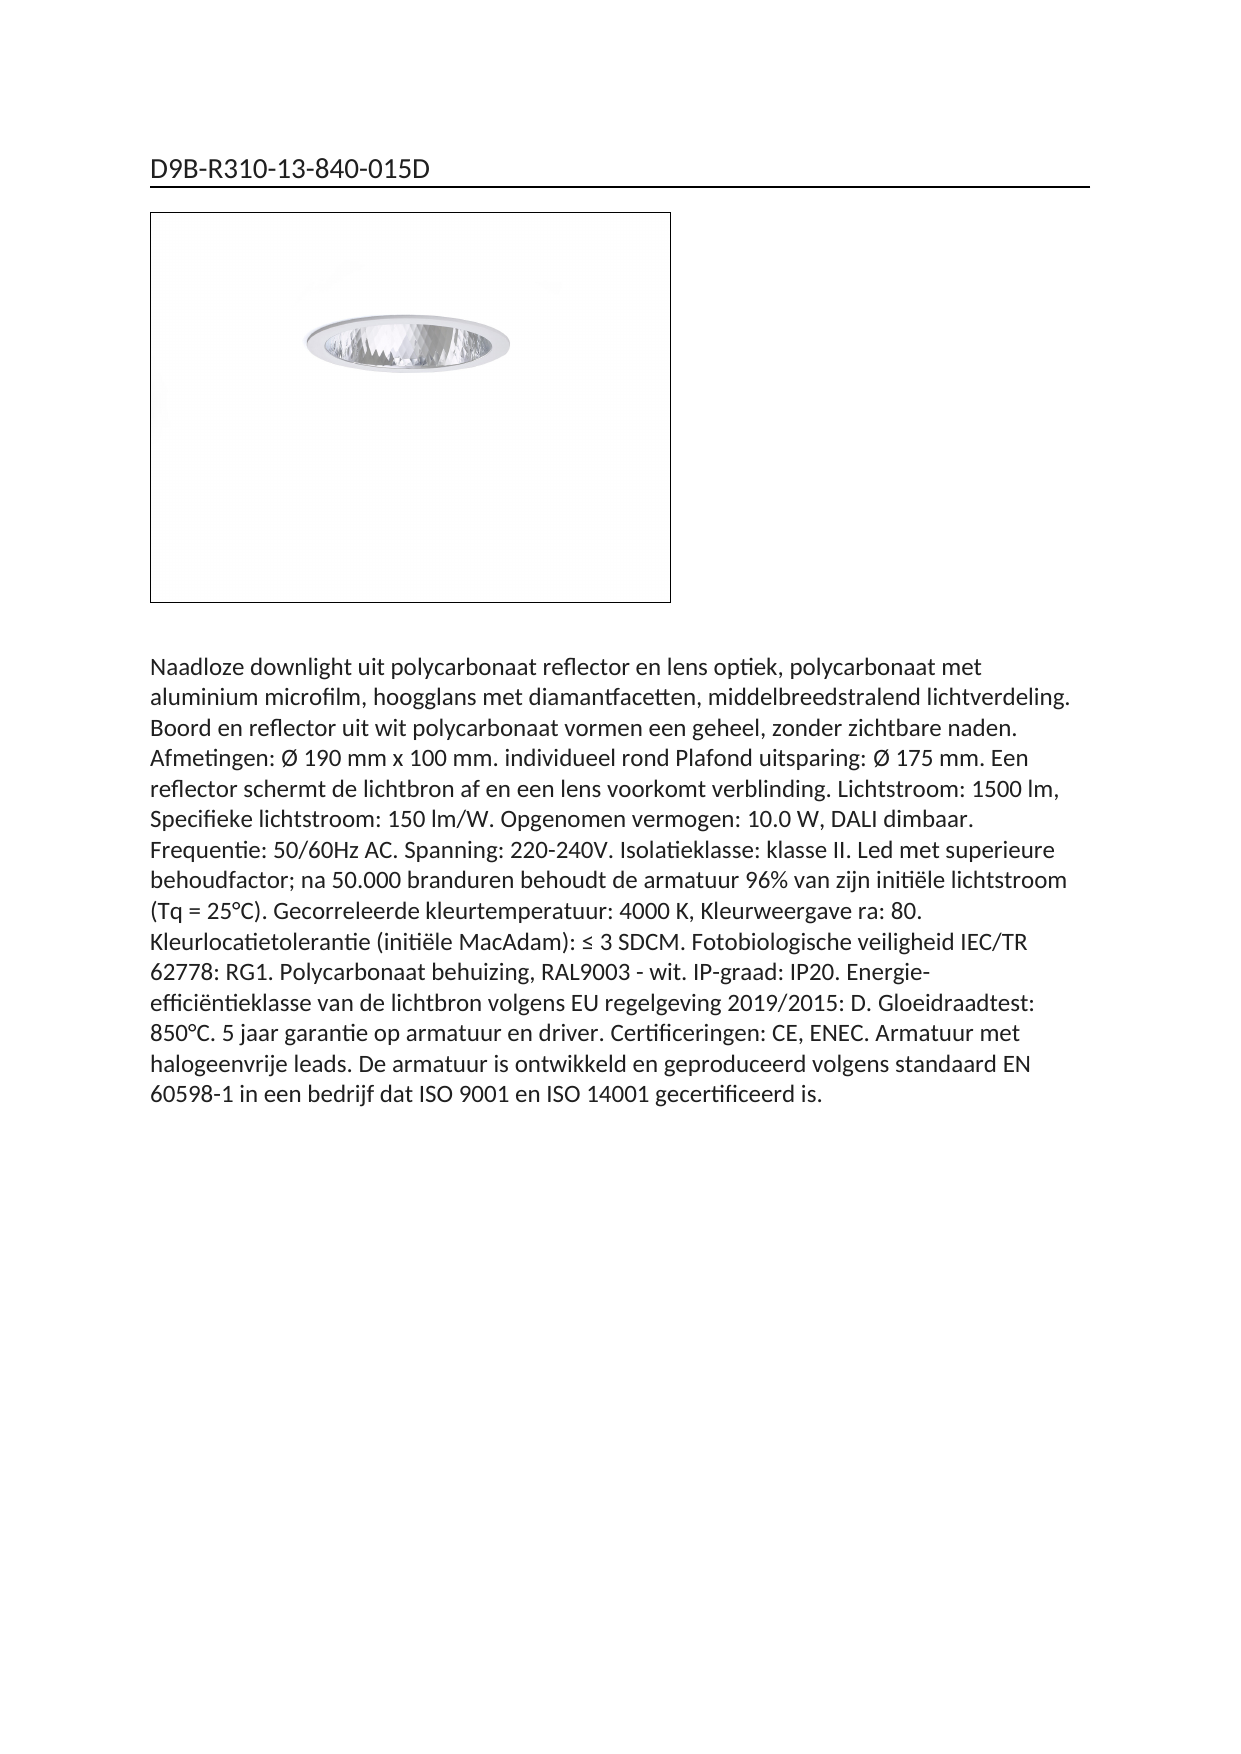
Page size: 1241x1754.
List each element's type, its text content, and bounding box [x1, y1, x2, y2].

picture [151, 213, 670, 602]
text D9B-R310-13-840-015D [150, 150, 1090, 186]
text Naadloze downlight uit polycarbonaat reflector en lens optiek, polycarbonaat met aluminium microfilm, hoogglans met diamantfacetten, middelbreedstralend lichtverdeling. Boord en reflector uit wit polycarbonaat vormen een geheel, zonder zichtbare naden. Afmetingen: Ø 190 mm x 100 mm. individueel rond Plafond uitsparing: Ø 175 mm. Een reflector schermt de lichtbron af en een lens voorkomt verblinding. Lichtstroom: 1500 lm, Specifieke lichtstroom: 150 lm/W. Opgenomen vermogen: 10.0 W, DALI dimbaar. Frequentie: 50/60Hz AC. Spanning: 220-240V. Isolatieklasse: klasse II. Led met superieure behoudfactor; na 50.000 branduren behoudt de armatuur 96% van zijn initiële lichtstroom (Tq = 25°C). Gecorreleerde kleurtemperatuur: 4000 K, Kleurweergave ra: 80. Kleurlocatietolerantie (initiële MacAdam): ≤ 3 SDCM. Fotobiologische veiligheid IEC/TR 62778: RG1. Polycarbonaat behuizing, RAL9003 - wit. IP-graad: IP20. Energie-efficiëntieklasse van de lichtbron volgens EU regelgeving 2019/2015: D. Gloeidraadtest: 850°C. 5 jaar garantie op armatuur en driver. Certificeringen: CE, ENEC. Armatuur met halogeenvrije leads. De armatuur is ontwikkeld en geproduceerd volgens standaard EN 60598-1 in een bedrijf dat ISO 9001 en ISO 14001 gecertificeerd is. [150, 651, 1090, 1109]
